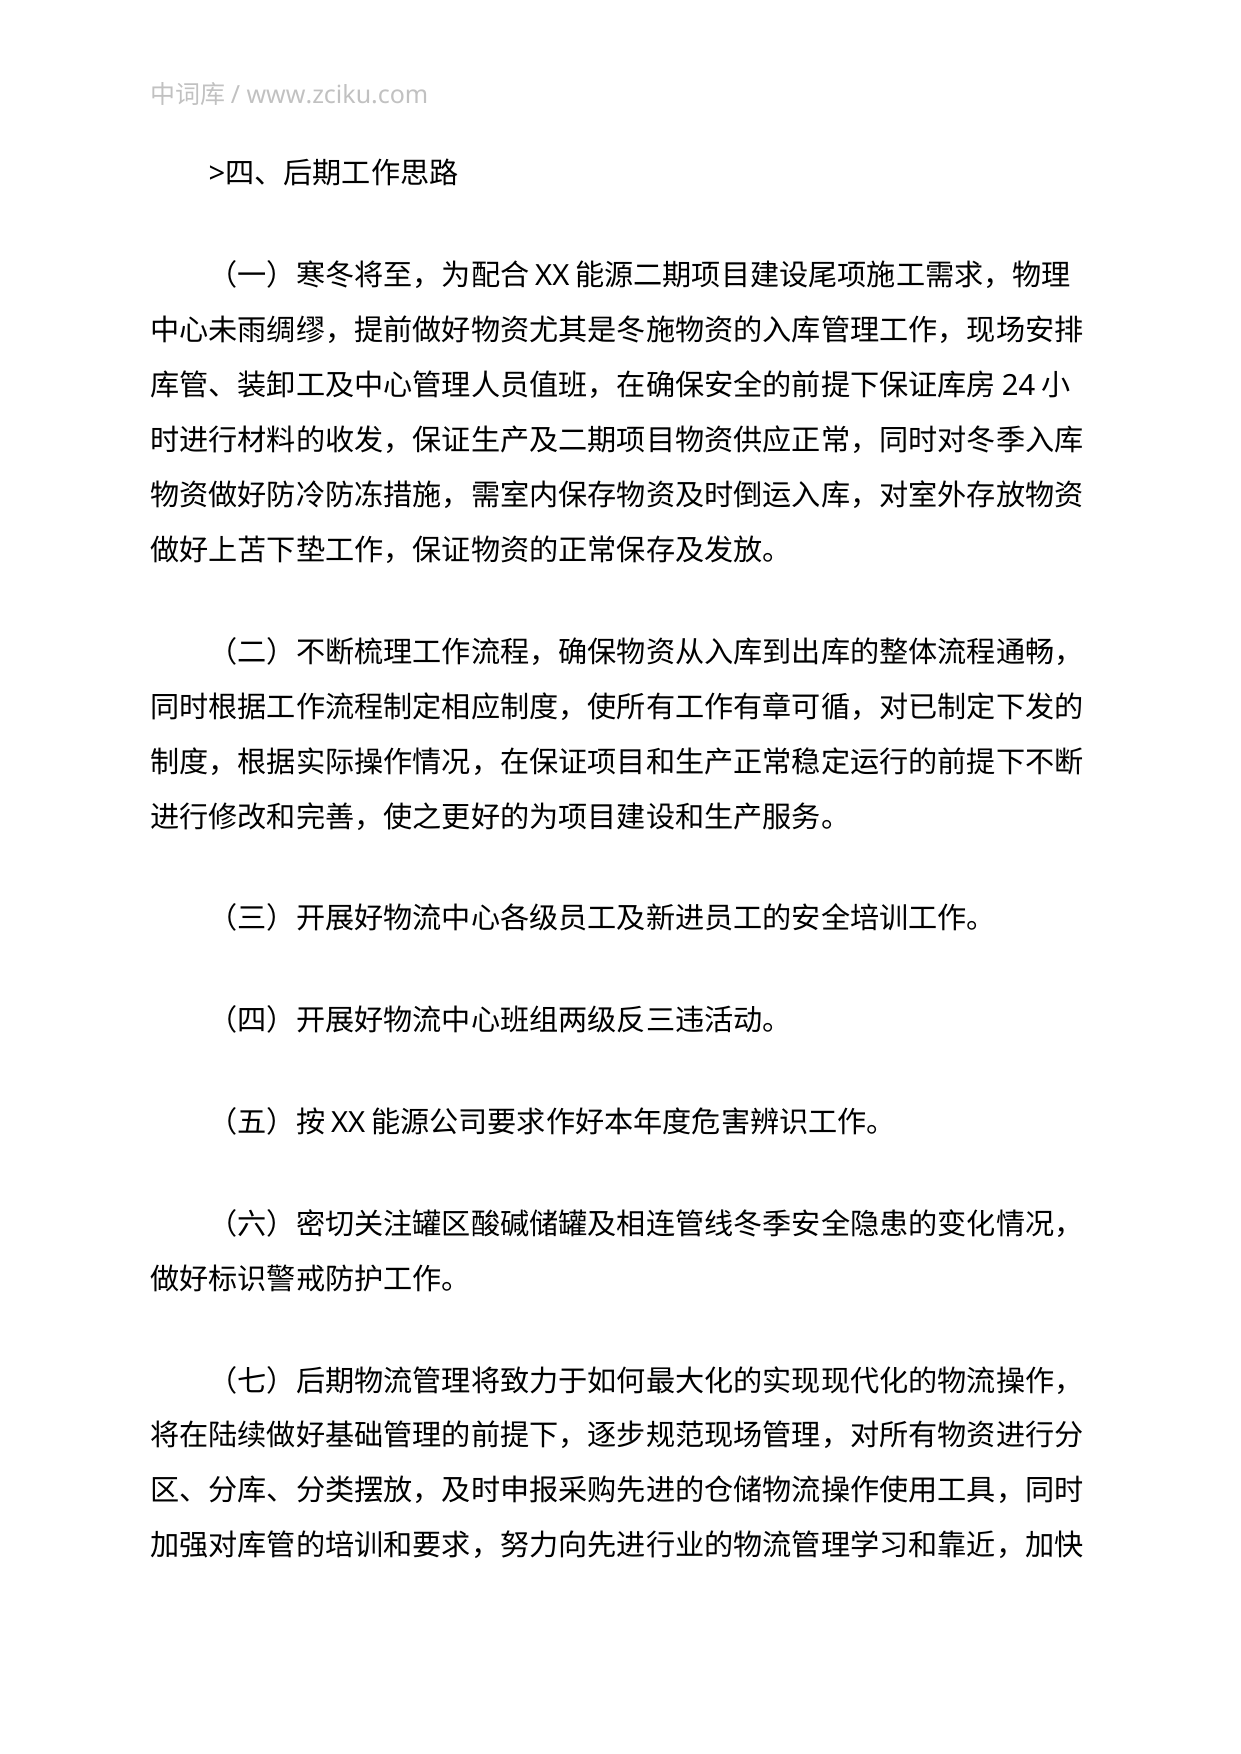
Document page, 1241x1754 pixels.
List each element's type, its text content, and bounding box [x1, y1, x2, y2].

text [150, 1357, 1090, 1564]
text （四）开展好物流中心班组两级反三违活动。 [150, 997, 1090, 1039]
text （五）按XX能源公司要求作好本年度危害辨识工作。 [150, 1098, 1090, 1141]
text （一）寒冬将至，为配合XX能源二期项目建设尾项施工需求，物理中心未雨绸缪，提前做好物资尤其是冬施物资的入库管理工作，现场安排库管、装卸工及中心管理人员值班，在确保安全的前提下保证库房24小时进行材料的收发，保证生产及二期项目物资供应正常，同时对冬季入库物资做好防冷防冻措施，需室内保存物资及时倒运入库，对室外存放物资做好上苫下垫工作，保证物资的正常保存及发放。 [150, 252, 1090, 569]
text （三）开展好物流中心各级员工及新进员工的安全培训工作。 [150, 895, 1090, 937]
text >四、后期工作思路 [150, 150, 1090, 192]
text （二）不断梳理工作流程，确保物资从入库到出库的整体流程通畅，同时根据工作流程制定相应制度，使所有工作有章可循，对已制定下发的制度，根据实际操作情况，在保证项目和生产正常稳定运行的前提下不断进行修改和完善，使之更好的为项目建设和生产服务。 [150, 628, 1090, 835]
text （六）密切关注罐区酸碱储罐及相连管线冬季安全隐患的变化情况，做好标识警戒防护工作。 [150, 1200, 1090, 1298]
